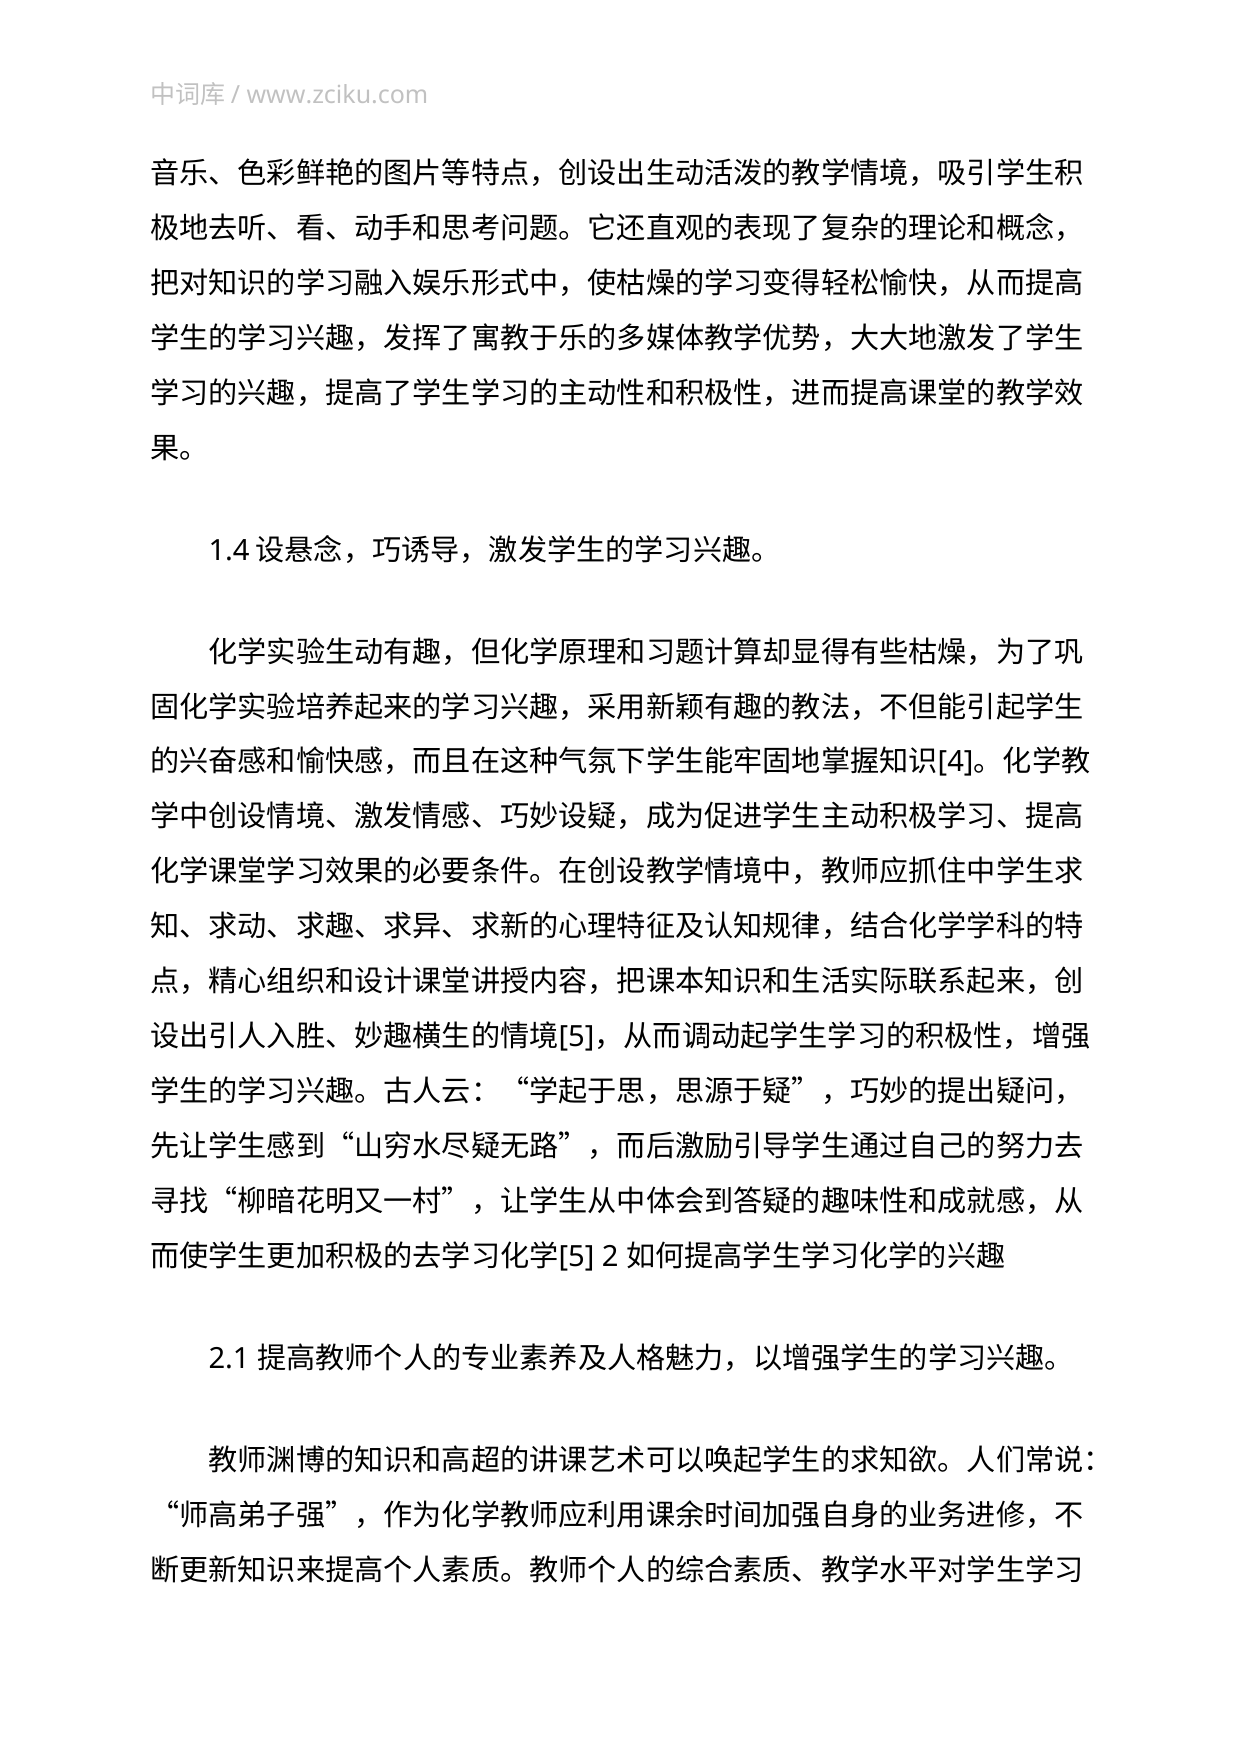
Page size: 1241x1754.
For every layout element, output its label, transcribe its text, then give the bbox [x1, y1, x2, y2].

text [150, 150, 1090, 467]
text 化学实验生动有趣，但化学原理和习题计算却显得有些枯燥，为了巩固化学实验培养起来的学习兴趣，采用新颖有趣的教法，不但能引起学生的兴奋感和愉快感，而且在这种气氛下学生能牢固地掌握知识[4]。化学教学中创设情境、激发情感、巧妙设疑，成为促进学生主动积极学习、提高化学课堂学习效果的必要条件。在创设教学情境中，教师应抓住中学生求知、求动、求趣、求异、求新的心理特征及认知规律，结合化学学科的特点，精心组织和设计课堂讲授内容，把课本知识和生活实际联系起来，创设出引人入胜、妙趣横生的情境[5]，从而调动起学生学习的积极性，增强学生的学习兴趣。古人云：“学起于思，思源于疑”，巧妙的提出疑问，先让学生感到“山穷水尽疑无路”，而后激励引导学生通过自己的努力去寻找“柳暗花明又一村”，让学生从中体会到答疑的趣味性和成就感，从而使学生更加积极的去学习化学[5] 2 如何提高学生学习化学的兴趣 [150, 628, 1090, 1275]
text 1.4设悬念，巧诱导，激发学生的学习兴趣。 [150, 526, 1090, 569]
text 2.1 提高教师个人的专业素养及人格魅力，以增强学生的学习兴趣。 [150, 1334, 1090, 1377]
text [150, 1436, 1090, 1588]
